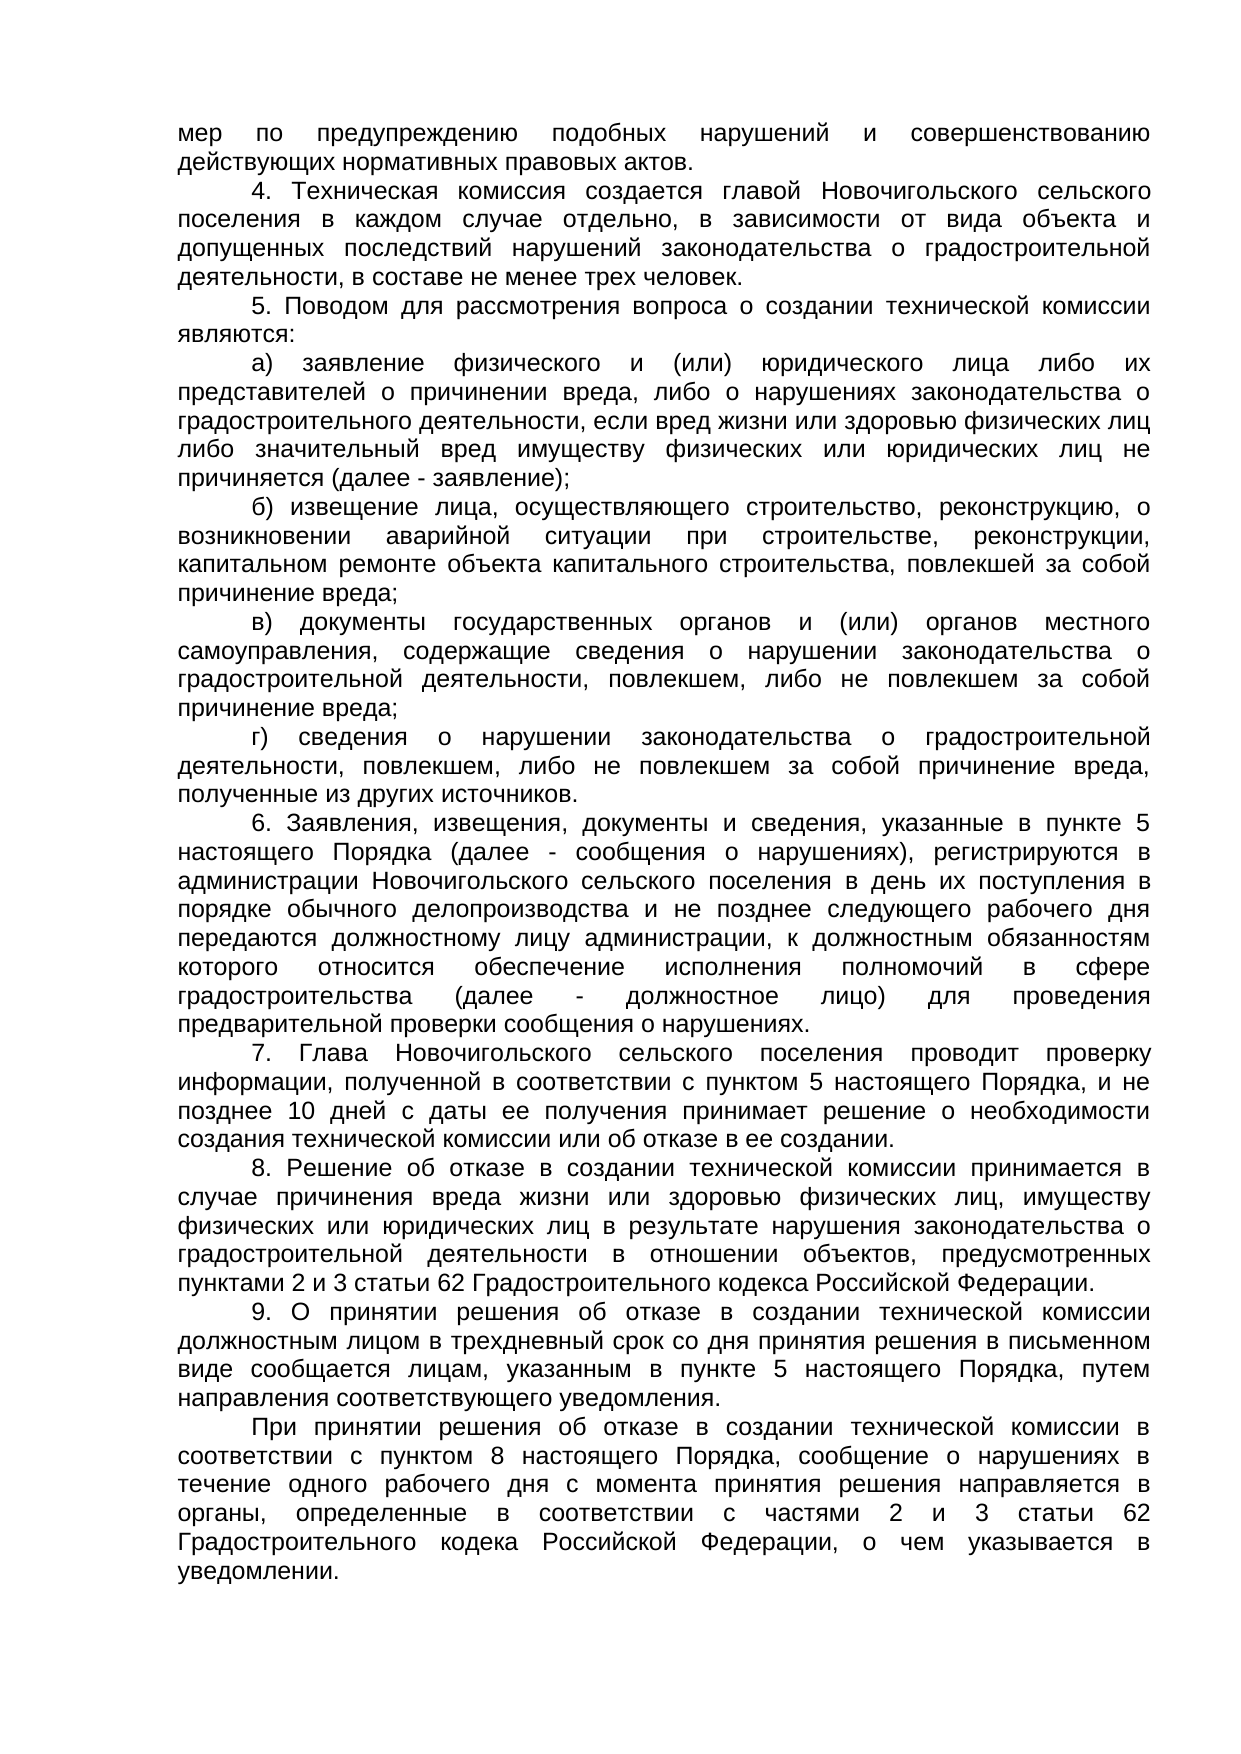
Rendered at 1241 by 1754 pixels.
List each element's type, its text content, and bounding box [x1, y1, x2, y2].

text 6. Заявления, извещения, документы и сведения, указанные в пункте 5 настоящего Порядка (далее - сообщения о нарушениях), регистрируются в администрации Новочигольского сельского поселения в день их поступления в порядке обычного делопроизводства и не позднее следующего рабочего дня передаются должностному лицу администрации, к должностным обязанностям которого относится обеспечение исполнения полномочий в сфере градостроительства (далее - должностное лицо) для проведения предварительной проверки сообщения о нарушениях. [177, 808, 1152, 1038]
text 7. Глава Новочигольского сельского поселения проводит проверку информации, полученной в соответствии с пунктом 5 настоящего Порядка, и не позднее 10 дней с даты ее получения принимает решение о необходимости создания технической комиссии или об отказе в ее создании. [177, 1038, 1152, 1153]
text а) заявление физического и (или) юридического лица либо их представителей о причинении вреда, либо о нарушениях законодательства о градостроительного деятельности, если вред жизни или здоровью физических лиц либо значительный вред имуществу физических или юридических лиц не причиняется (далее - заявление); [177, 348, 1152, 492]
text При принятии решения об отказе в создании технической комиссии в соответствии с пунктом 8 настоящего Порядка, сообщение о нарушениях в течение одного рабочего дня с момента принятия решения направляется в органы, определенные в соответствии с частями 2 и 3 статьи 62 Градостроительного кодека Российской Федерации, о чем указывается в уведомлении. [177, 1412, 1152, 1584]
text б) извещение лица, осуществляющего строительство, реконструкцию, о возникновении аварийной ситуации при строительстве, реконструкции, капитальном ремонте объекта капитального строительства, повлекшей за собой причинение вреда; [177, 492, 1152, 607]
text 5. Поводом для рассмотрения вопроса о создании технической комиссии являются: [177, 291, 1152, 348]
text 8. Решение об отказе в создании технической комиссии принимается в случае причинения вреда жизни или здоровью физических лиц, имуществу физических или юридических лиц в результате нарушения законодательства о градостроительной деятельности в отношении объектов, предусмотренных пунктами 2 и 3 статьи 62 Градостроительного кодекса Российской Федерации. [177, 1153, 1152, 1297]
text г) сведения о нарушении законодательства о градостроительной деятельности, повлекшем, либо не повлекшем за собой причинение вреда, полученные из других источников. [177, 722, 1152, 808]
text 9. О принятии решения об отказе в создании технической комиссии должностным лицом в трехдневный срок со дня принятия решения в письменном виде сообщается лицам, указанным в пункте 5 настоящего Порядка, путем направления соответствующего уведомления. [177, 1297, 1152, 1412]
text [177, 118, 1152, 176]
text 4. Техническая комиссия создается главой Новочигольского сельского поселения в каждом случае отдельно, в зависимости от вида объекта и допущенных последствий нарушений законодательства о градостроительной деятельности, в составе не менее трех человек. [177, 176, 1152, 291]
text в) документы государственных органов и (или) органов местного самоуправления, содержащие сведения о нарушении законодательства о градостроительной деятельности, повлекшем, либо не повлекшем за собой причинение вреда; [177, 607, 1152, 722]
